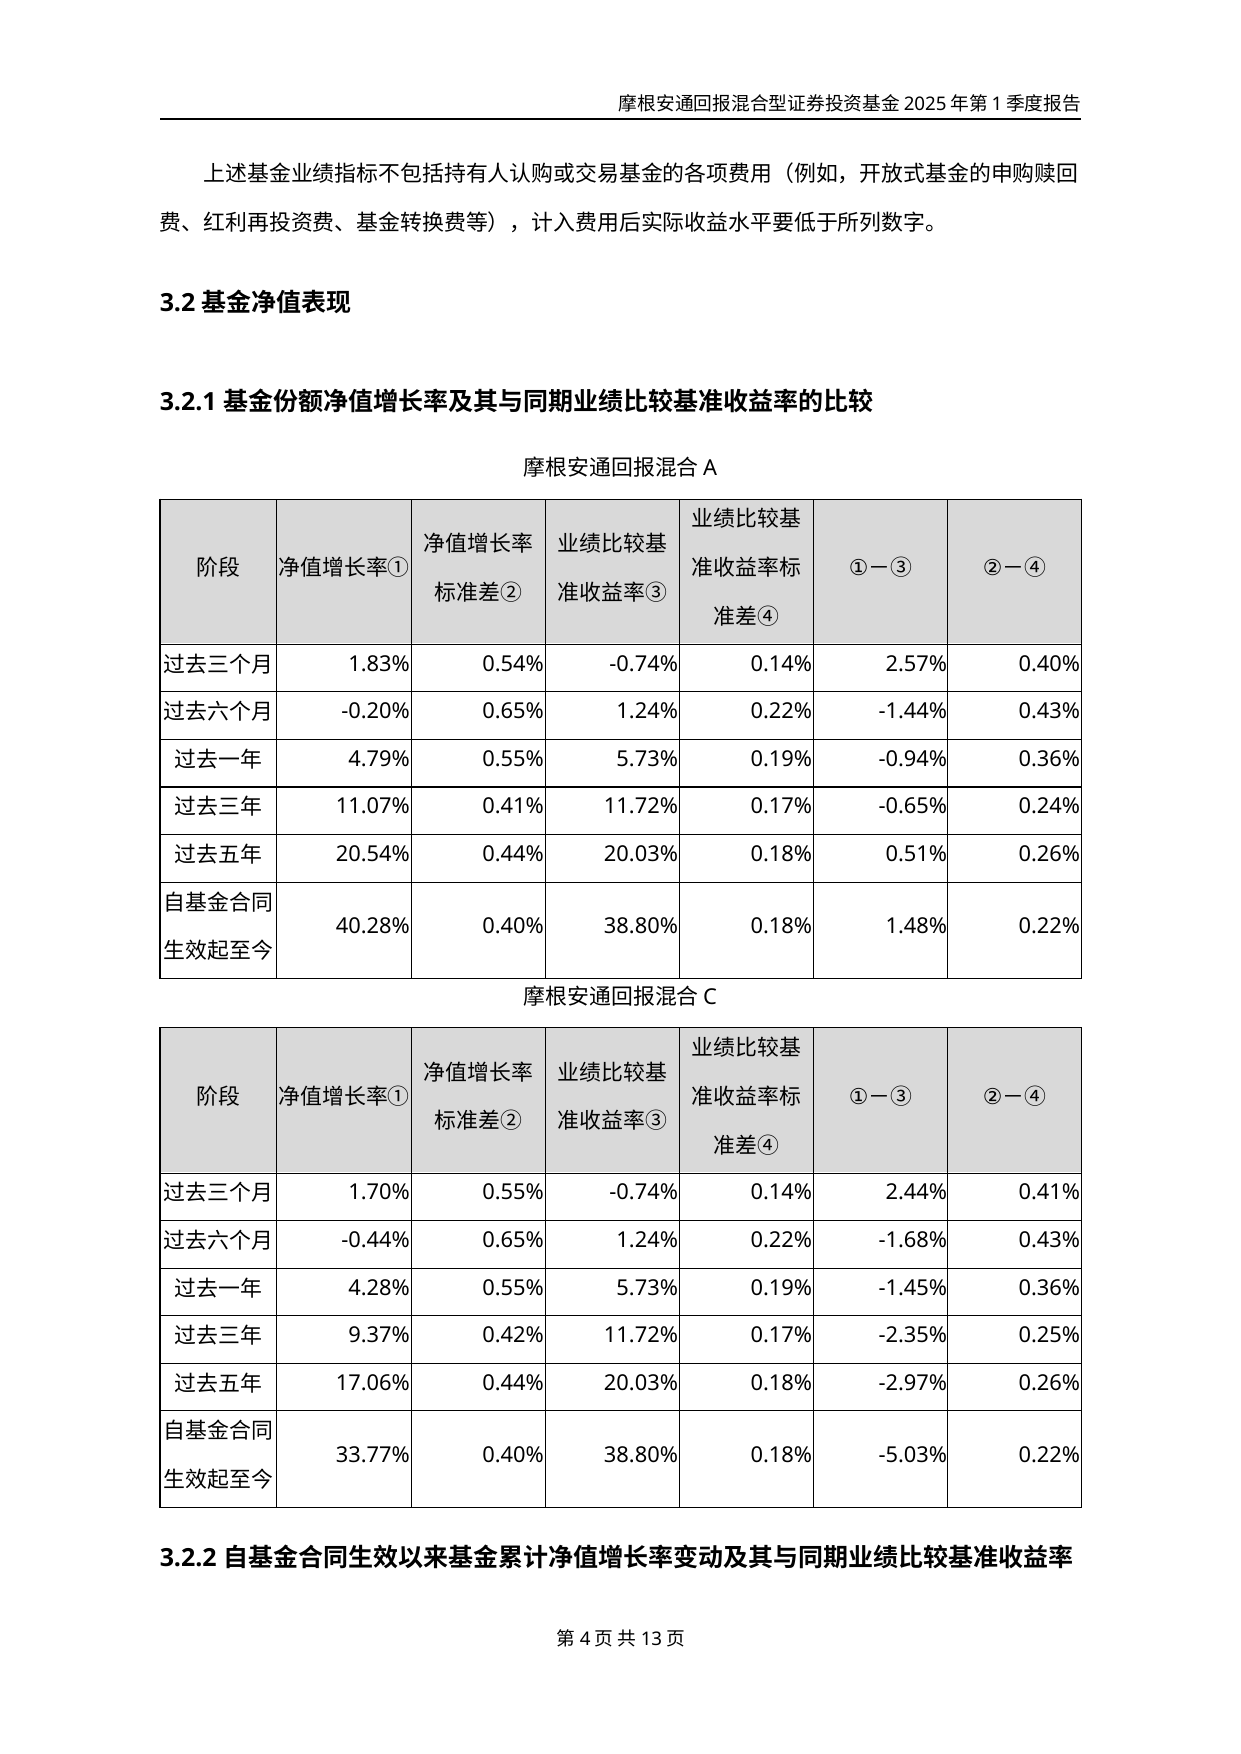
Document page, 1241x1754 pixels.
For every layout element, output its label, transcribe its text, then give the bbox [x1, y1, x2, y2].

table_cell 过去六个月 [161, 1221, 276, 1268]
table_cell 0.65% [412, 692, 545, 739]
title 基金净值表现 [159, 269, 1081, 334]
table_cell 0.42% [412, 1316, 545, 1363]
table_cell 过去三个月 [161, 1174, 276, 1220]
table_cell 过去三年 [161, 788, 276, 834]
table_cell 38.80% [546, 1411, 679, 1507]
table_cell -0.74% [546, 1174, 679, 1220]
text 摩根安通回报混合C [159, 979, 1081, 1011]
table_header 阶段 [161, 500, 276, 643]
table_cell 1.83% [277, 645, 411, 691]
table_cell 0.55% [412, 1269, 545, 1315]
table_cell 0.40% [412, 883, 545, 978]
table_cell 11.07% [277, 788, 411, 834]
table_cell 0.26% [948, 1364, 1081, 1410]
table_cell 40.28% [277, 883, 411, 978]
table_cell 38.80% [546, 883, 679, 978]
table_cell 11.72% [546, 788, 679, 834]
table_cell 0.22% [680, 1221, 813, 1268]
table_header ①－③ [814, 500, 947, 643]
table_cell 0.18% [680, 1411, 813, 1507]
table_cell 过去五年 [161, 835, 276, 882]
table_cell 0.18% [680, 835, 813, 882]
table_header ①－③ [814, 1028, 947, 1172]
table_header 业绩比较基准收益率标准差④ [680, 1028, 813, 1172]
table_cell 0.24% [948, 788, 1081, 834]
table_cell 5.73% [546, 740, 679, 786]
table_cell 1.24% [546, 1221, 679, 1268]
table_cell 17.06% [277, 1364, 411, 1410]
table_cell 过去五年 [161, 1364, 276, 1410]
table_cell -0.94% [814, 740, 947, 786]
table_cell 0.19% [680, 1269, 813, 1315]
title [159, 1524, 1081, 1589]
table_cell -0.20% [277, 692, 411, 739]
table_header 净值增长率标准差② [412, 500, 545, 643]
table_cell 0.36% [948, 1269, 1081, 1315]
table_cell 0.51% [814, 835, 947, 882]
table_cell 0.18% [680, 883, 813, 978]
table_cell 0.22% [680, 692, 813, 739]
table_cell 0.17% [680, 788, 813, 834]
table_cell 0.41% [948, 1174, 1081, 1220]
table_cell 33.77% [277, 1411, 411, 1507]
table_cell -1.68% [814, 1221, 947, 1268]
table_header ②－④ [948, 1028, 1081, 1172]
table_cell 20.03% [546, 1364, 679, 1410]
table_header ②－④ [948, 500, 1081, 643]
table_cell 0.41% [412, 788, 545, 834]
table_header 阶段 [161, 1028, 276, 1172]
table_cell 0.65% [412, 1221, 545, 1268]
table_cell 0.43% [948, 1221, 1081, 1268]
table_cell 4.28% [277, 1269, 411, 1315]
table_cell 自基金合同生效起至今 [161, 883, 276, 978]
table_cell 0.43% [948, 692, 1081, 739]
table_cell 9.37% [277, 1316, 411, 1363]
table_header 净值增长率① [277, 500, 411, 643]
table_cell 过去三年 [161, 1316, 276, 1363]
table_header 净值增长率① [277, 1028, 411, 1172]
table_cell 11.72% [546, 1316, 679, 1363]
table_cell 1.24% [546, 692, 679, 739]
table_cell 0.14% [680, 1174, 813, 1220]
table_cell 0.14% [680, 645, 813, 691]
table_cell -0.74% [546, 645, 679, 691]
table_cell -2.97% [814, 1364, 947, 1410]
table_header 业绩比较基准收益率③ [546, 500, 679, 643]
text 摩根安通回报混合A [159, 450, 1081, 483]
table_cell 0.40% [948, 645, 1081, 691]
title 基金份额净值增长率及其与同期业绩比较基准收益率的比较 [159, 367, 1081, 432]
table_cell 自基金合同生效起至今 [161, 1411, 276, 1507]
table_cell 过去一年 [161, 1269, 276, 1315]
table_cell 4.79% [277, 740, 411, 786]
table_cell 1.48% [814, 883, 947, 978]
table_cell 0.54% [412, 645, 545, 691]
table_cell -1.45% [814, 1269, 947, 1315]
table_cell 过去三个月 [161, 645, 276, 691]
table_cell 5.73% [546, 1269, 679, 1315]
table_cell 过去六个月 [161, 692, 276, 739]
table_cell 0.55% [412, 1174, 545, 1220]
table_cell 0.44% [412, 1364, 545, 1410]
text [159, 155, 1081, 237]
table_cell -0.44% [277, 1221, 411, 1268]
table_cell 0.25% [948, 1316, 1081, 1363]
table_cell 20.03% [546, 835, 679, 882]
table_cell 0.22% [948, 1411, 1081, 1507]
table_cell 2.44% [814, 1174, 947, 1220]
table_cell 0.44% [412, 835, 545, 882]
table_cell 0.40% [412, 1411, 545, 1507]
table_cell 0.22% [948, 883, 1081, 978]
table_header 业绩比较基准收益率③ [546, 1028, 679, 1172]
table_cell -0.65% [814, 788, 947, 834]
table_header 净值增长率标准差② [412, 1028, 545, 1172]
table_cell 0.36% [948, 740, 1081, 786]
table_cell 2.57% [814, 645, 947, 691]
table_header 业绩比较基准收益率标准差④ [680, 500, 813, 643]
table_cell -5.03% [814, 1411, 947, 1507]
table_cell -2.35% [814, 1316, 947, 1363]
table_cell 过去一年 [161, 740, 276, 786]
table_cell 1.70% [277, 1174, 411, 1220]
table_cell 0.17% [680, 1316, 813, 1363]
table_cell 20.54% [277, 835, 411, 882]
table_cell 0.55% [412, 740, 545, 786]
table_cell 0.26% [948, 835, 1081, 882]
table_cell -1.44% [814, 692, 947, 739]
table_cell 0.19% [680, 740, 813, 786]
table_cell 0.18% [680, 1364, 813, 1410]
